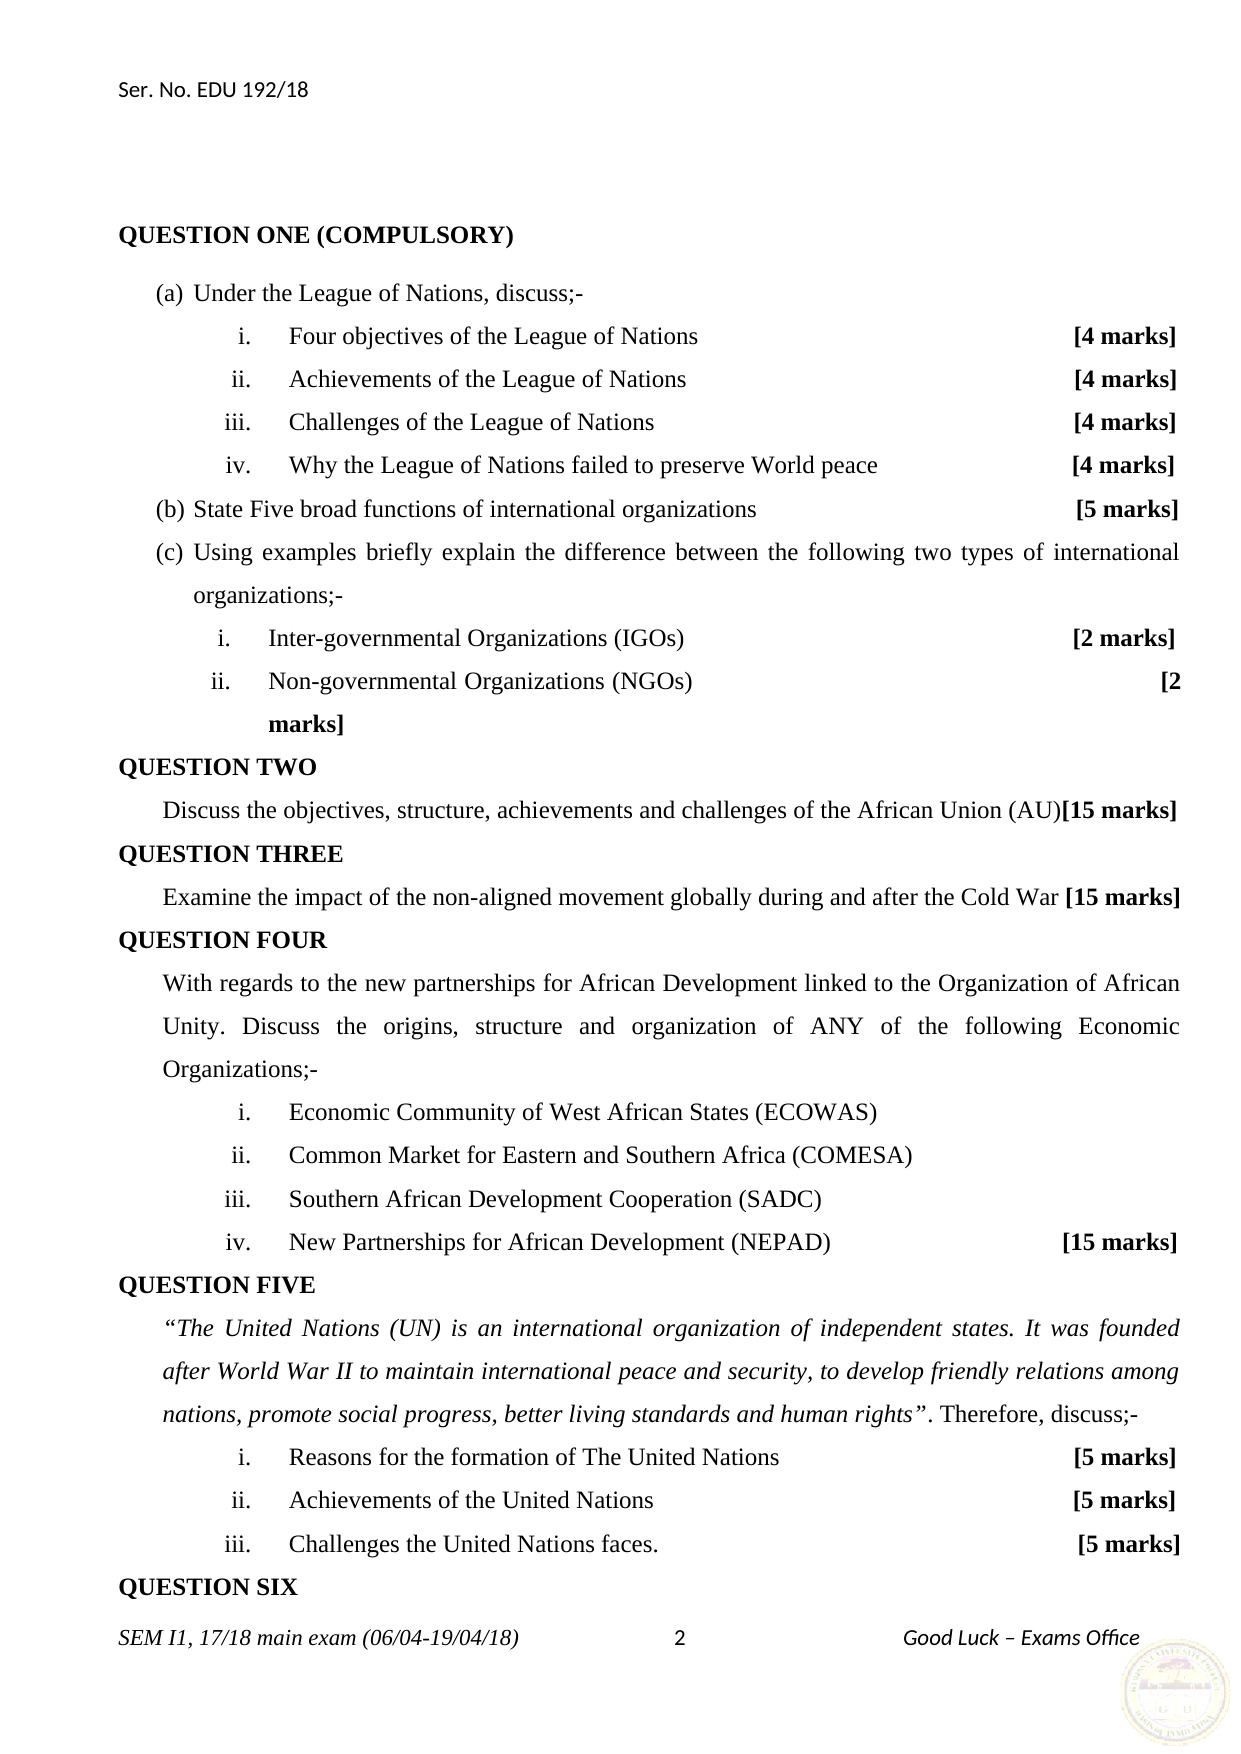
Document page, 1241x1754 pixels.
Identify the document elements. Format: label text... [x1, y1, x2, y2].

list Challenges of the League of Nations [4 marks] [251, 407, 1181, 436]
list Using examples briefly explain the difference between the following two types of international organizations;- [156, 537, 1181, 609]
text QUESTION TWO [118, 752, 1181, 781]
text With regards to the new partnerships for African Development linked to the Organization of African Unity. Discuss the origins, structure and organization of ANY of the following Economic Organizations;- [162, 968, 1181, 1083]
list Common Market for Eastern and Southern Africa (COMESA) [251, 1141, 1181, 1169]
text QUESTION SIX [118, 1572, 1181, 1601]
list Four objectives of the League of Nations [4 marks] [251, 321, 1181, 350]
list Inter-governmental Organizations (IGOs) [2 marks] [231, 623, 1181, 652]
list Southern African Development Cooperation (SADC) [251, 1184, 1181, 1212]
list Non-governmental Organizations (NGOs) [2 marks] [231, 666, 1181, 738]
text “The United Nations (UN) is an international organization of independent states. It was founded after World War II to maintain international peace and security, to develop friendly relations among nations, promote social progress, better living standards and human rights”. Therefore, discuss;- [162, 1313, 1181, 1428]
text QUESTION FIVE [118, 1270, 1181, 1299]
list Challenges the United Nations faces. [5 marks] [251, 1529, 1181, 1557]
text QUESTION FOUR [118, 925, 1181, 954]
text QUESTION ONE (COMPULSORY) [118, 221, 1181, 249]
text Discuss the objectives, structure, achievements and challenges of the African Union (AU)[15 marks] [162, 796, 1181, 824]
text Examine the impact of the non-aligned movement globally during and after the Cold War [15 marks] [162, 882, 1181, 911]
list Achievements of the League of Nations [4 marks] [251, 364, 1181, 393]
list Under the League of Nations, discuss;- [156, 278, 1181, 307]
list Achievements of the United Nations [5 marks] [251, 1486, 1181, 1514]
text QUESTION THREE [118, 839, 1181, 867]
list State Five broad functions of international organizations [5 marks] [156, 494, 1181, 522]
list Why the League of Nations failed to preserve World peace [4 marks] [251, 451, 1181, 479]
list Economic Community of West African States (ECOWAS) [251, 1097, 1181, 1126]
list Reasons for the formation of The United Nations [5 marks] [251, 1442, 1181, 1471]
list New Partnerships for African Development (NEPAD) [15 marks] [251, 1227, 1181, 1256]
